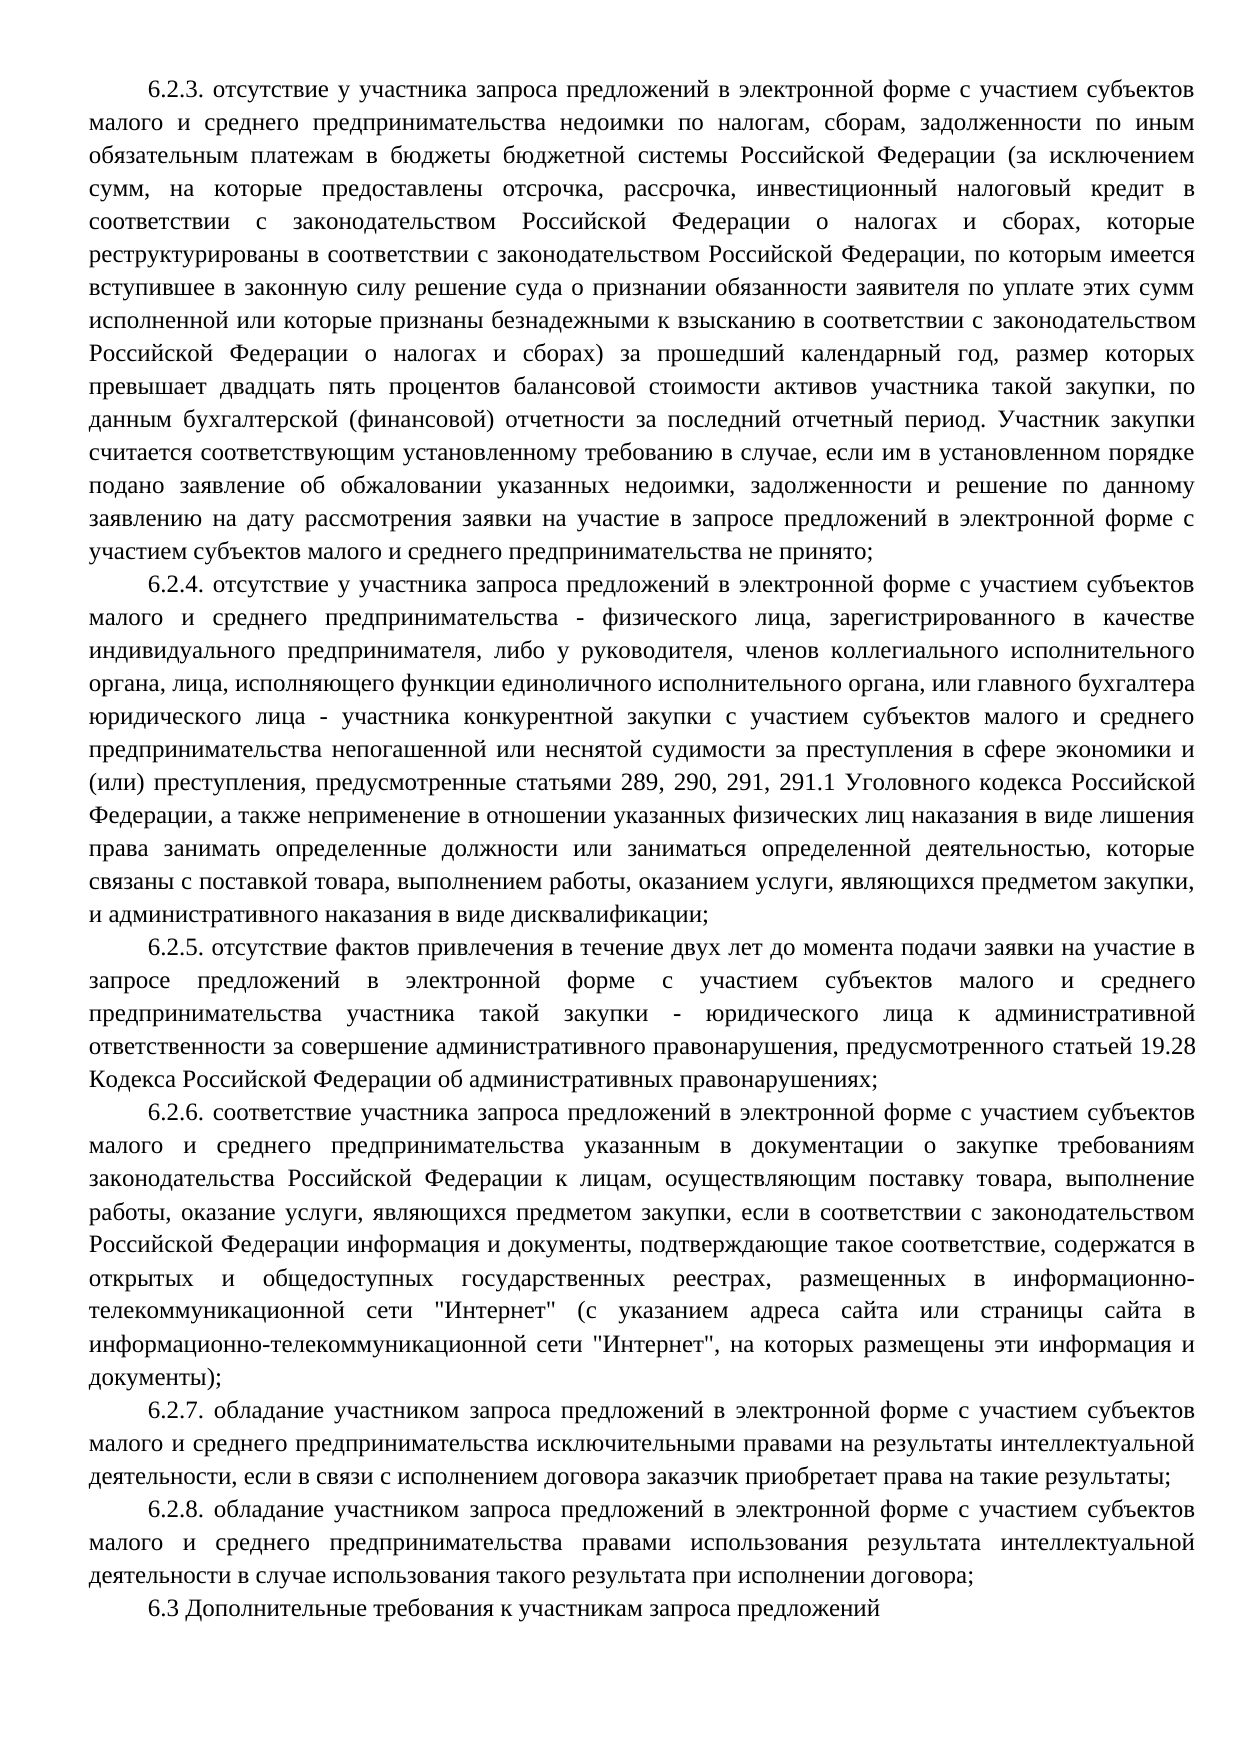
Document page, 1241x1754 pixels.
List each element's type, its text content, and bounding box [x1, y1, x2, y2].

text 6.3 Дополнительные требования к участникам запроса предложений [89, 1593, 1196, 1622]
text 6.2.8. обладание участником запроса предложений в электронной форме с участием субъектов малого и среднего предпринимательства правами использования результата интеллектуальной деятельности в случае использования такого результата при исполнении договора; [89, 1494, 1196, 1588]
text 6.2.3. отсутствие у участника запроса предложений в электронной форме с участием субъектов малого и среднего предпринимательства недоимки по налогам, сборам, задолженности по иным обязательным платежам в бюджеты бюджетной системы Российской Федерации (за исключением сумм, на которые предоставлены отсрочка, рассрочка, инвестиционный налоговый кредит в соответствии с законодательством Российской Федерации о налогах и сборах, которые реструктурированы в соответствии с законодательством Российской Федерации, по которым имеется вступившее в законную силу решение суда о признании обязанности заявителя по уплате этих сумм исполненной или которые признаны безнадежными к взысканию в соответствии с законодательством Российской Федерации о налогах и сборах) за прошедший календарный год, размер которых превышает двадцать пять процентов балансовой стоимости активов участника такой закупки, по данным бухгалтерской (финансовой) отчетности за последний отчетный период. Участник закупки считается соответствующим установленному требованию в случае, если им в установленном порядке подано заявление об обжаловании указанных недоимки, задолженности и решение по данному заявлению на дату рассмотрения заявки на участие в запросе предложений в электронной форме с участием субъектов малого и среднего предпринимательства не принято; [89, 74, 1196, 565]
text 6.2.4. отсутствие у участника запроса предложений в электронной форме с участием субъектов малого и среднего предпринимательства - физического лица, зарегистрированного в качестве индивидуального предпринимателя, либо у руководителя, членов коллегиального исполнительного органа, лица, исполняющего функции единоличного исполнительного органа, или главного бухгалтера юридического лица - участника конкурентной закупки с участием субъектов малого и среднего предпринимательства непогашенной или неснятой судимости за преступления в сфере экономики и (или) преступления, предусмотренные статьями 289, 290, 291, 291.1 Уголовного кодекса Российской Федерации, а также неприменение в отношении указанных физических лиц наказания в виде лишения права занимать определенные должности или заниматься определенной деятельностью, которые связаны с поставкой товара, выполнением работы, оказанием услуги, являющихся предметом закупки, и административного наказания в виде дисквалификации; [89, 569, 1196, 928]
text 6.2.5. отсутствие фактов привлечения в течение двух лет до момента подачи заявки на участие в запросе предложений в электронной форме с участием субъектов малого и среднего предпринимательства участника такой закупки - юридического лица к административной ответственности за совершение административного правонарушения, предусмотренного статьей 19.28 Кодекса Российской Федерации об административных правонарушениях; [89, 932, 1196, 1093]
text 6.2.6. соответствие участника запроса предложений в электронной форме с участием субъектов малого и среднего предпринимательства указанным в документации о закупке требованиям законодательства Российской Федерации к лицам, осуществляющим поставку товара, выполнение работы, оказание услуги, являющихся предметом закупки, если в соответствии с законодательством Российской Федерации информация и документы, подтверждающие такое соответствие, содержатся в открытых и общедоступных государственных реестрах, размещенных в информационно-телекоммуникационной сети "Интернет" (с указанием адреса сайта или страницы сайта в информационно-телекоммуникационной сети "Интернет", на которых размещены эти информация и документы); [89, 1097, 1196, 1390]
text 6.2.7. обладание участником запроса предложений в электронной форме с участием субъектов малого и среднего предпринимательства исключительными правами на результаты интеллектуальной деятельности, если в связи с исполнением договора заказчик приобретает права на такие результаты; [89, 1395, 1196, 1489]
